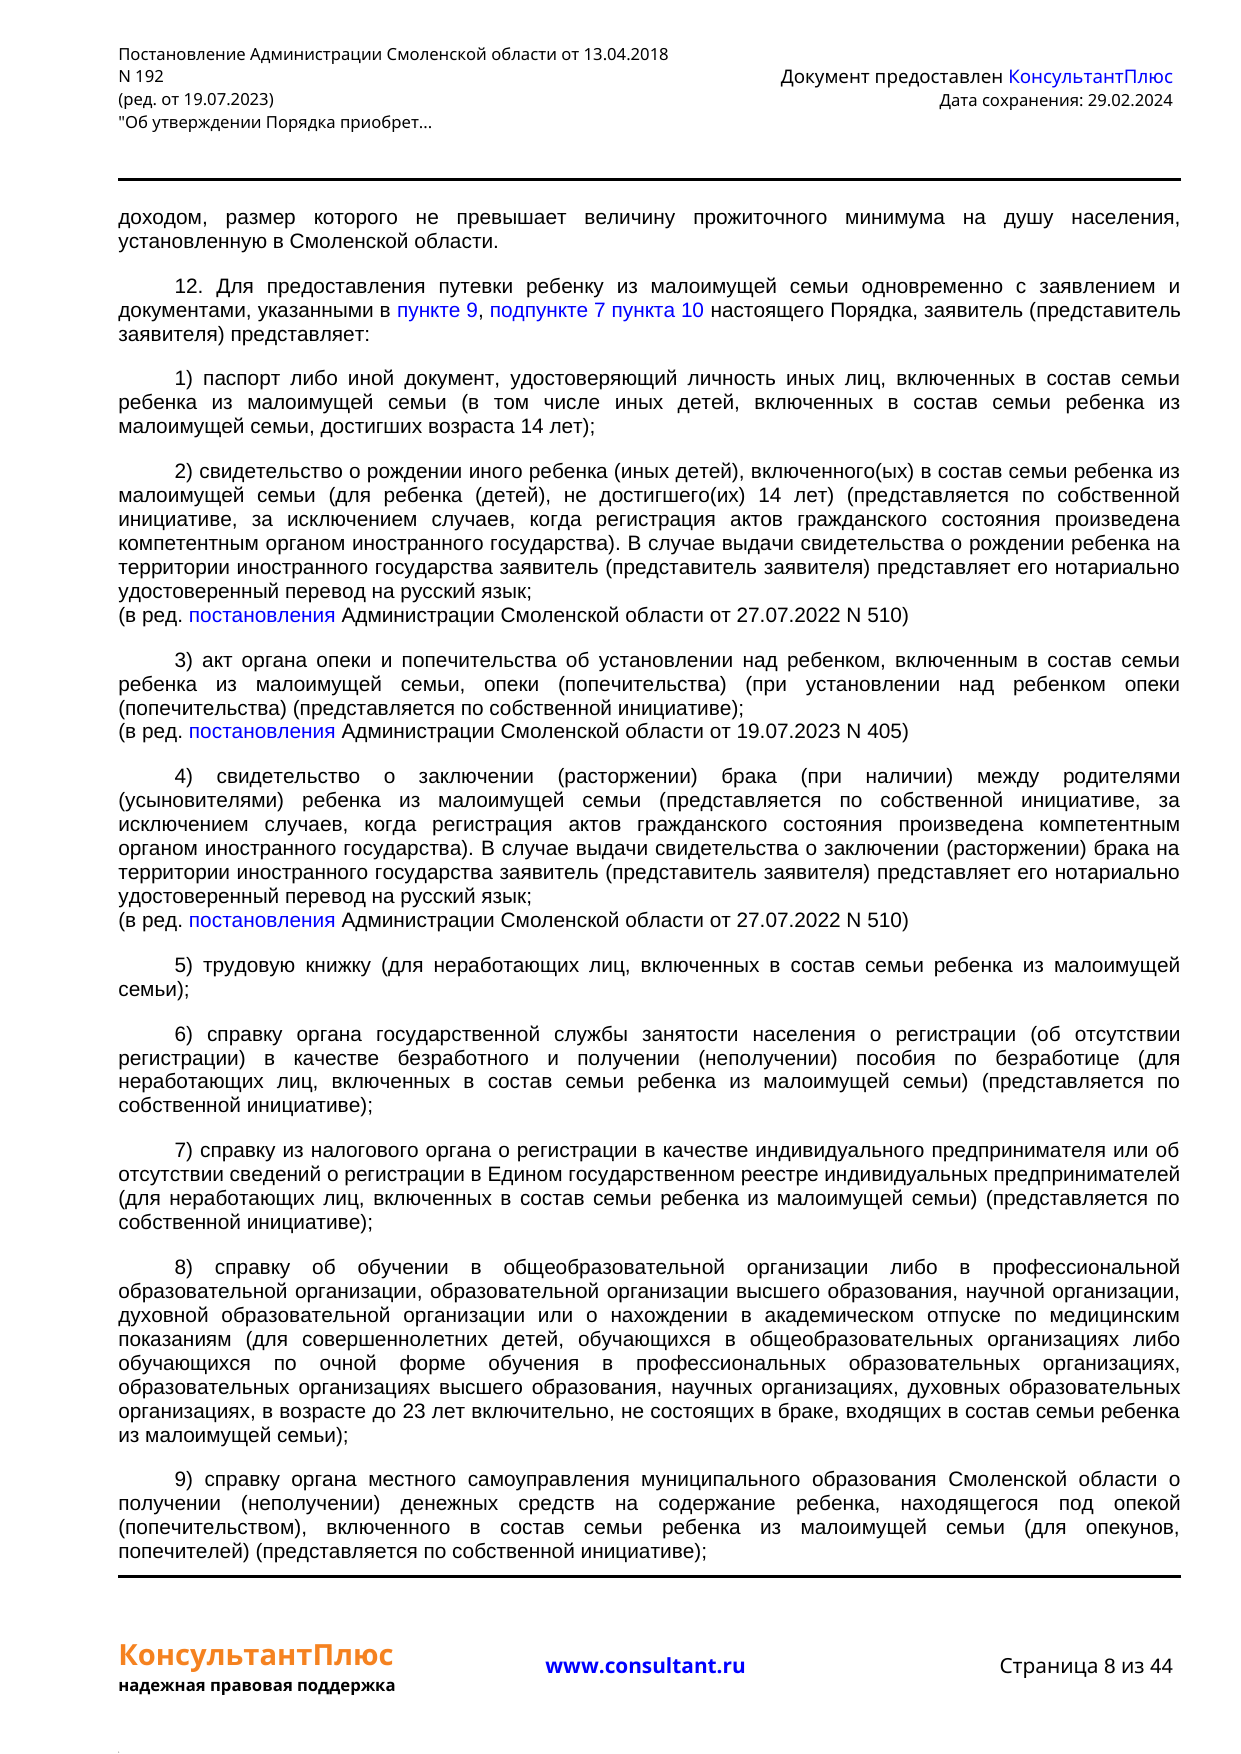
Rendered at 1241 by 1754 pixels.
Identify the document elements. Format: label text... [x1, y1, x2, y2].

text 3) акт органа опеки и попечительства об установлении над ребенком, включенным в состав семьи ребенка из малоимущей семьи, опеки (попечительства) (при установлении над ребенком опеки (попечительства) (представляется по собственной инициативе); [118, 647, 1181, 719]
text 6) справку органа государственной службы занятости населения о регистрации (об отсутствии регистрации) в качестве безработного и получении (неполучении) пособия по безработице (для неработающих лиц, включенных в состав семьи ребенка из малоимущей семьи) (представляется по собственной инициативе); [118, 1021, 1181, 1117]
text 9) справку органа местного самоуправления муниципального образования Смоленской области о получении (неполучении) денежных средств на содержание ребенка, находящегося под опекой (попечительством), включенного в состав семьи ребенка из малоимущей семьи (для опекунов, попечителей) (представляется по собственной инициативе); [118, 1467, 1181, 1563]
text (в ред. постановления Администрации Смоленской области от 19.07.2023 N 405) [118, 719, 1181, 743]
text 8) справку об обучении в общеобразовательной организации либо в профессиональной образовательной организации, образовательной организации высшего образования, научной организации, духовной образовательной организации или о нахождении в академическом отпуске по медицинским показаниям (для совершеннолетних детей, обучающихся в общеобразовательных организациях либо обучающихся по очной форме обучения в профессиональных образовательных организациях, образовательных организациях высшего образования, научных организациях, духовных образовательных организациях, в возрасте до 23 лет включительно, не состоящих в браке, входящих в состав семьи ребенка из малоимущей семьи); [118, 1255, 1181, 1446]
text 12. Для предоставления путевки ребенку из малоимущей семьи одновременно с заявлением и документами, указанными в пункте 9, подпункте 7 пункта 10 настоящего Порядка, заявитель (представитель заявителя) представляет: [118, 273, 1181, 345]
text 5) трудовую книжку (для неработающих лиц, включенных в состав семьи ребенка из малоимущей семьи); [118, 953, 1181, 1001]
text (в ред. постановления Администрации Смоленской области от 27.07.2022 N 510) [118, 908, 1181, 932]
text 4) свидетельство о заключении (расторжении) брака (при наличии) между родителями (усыновителями) ребенка из малоимущей семьи (представляется по собственной инициативе, за исключением случаев, когда регистрация актов гражданского состояния произведена компетентным органом иностранного государства). В случае выдачи свидетельства о заключении (расторжении) брака на территории иностранного государства заявитель (представитель заявителя) представляет его нотариально удостоверенный перевод на русский язык; [118, 764, 1181, 908]
text 7) справку из налогового органа о регистрации в качестве индивидуального предпринимателя или об отсутствии сведений о регистрации в Едином государственном реестре индивидуальных предпринимателей (для неработающих лиц, включенных в состав семьи ребенка из малоимущей семьи) (представляется по собственной инициативе); [118, 1138, 1181, 1234]
text 2) свидетельство о рождении иного ребенка (иных детей), включенного(ых) в состав семьи ребенка из малоимущей семьи (для ребенка (детей), не достигшего(их) 14 лет) (представляется по собственной инициативе, за исключением случаев, когда регистрация актов гражданского состояния произведена компетентным органом иностранного государства). В случае выдачи свидетельства о рождении ребенка на территории иностранного государства заявитель (представитель заявителя) представляет его нотариально удостоверенный перевод на русский язык; [118, 459, 1181, 603]
text 1) паспорт либо иной документ, удостоверяющий личность иных лиц, включенных в состав семьи ребенка из малоимущей семьи (в том числе иных детей, включенных в состав семьи ребенка из малоимущей семьи, достигших возраста 14 лет); [118, 366, 1181, 438]
text (в ред. постановления Администрации Смоленской области от 27.07.2022 N 510) [118, 603, 1181, 627]
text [118, 205, 1181, 253]
